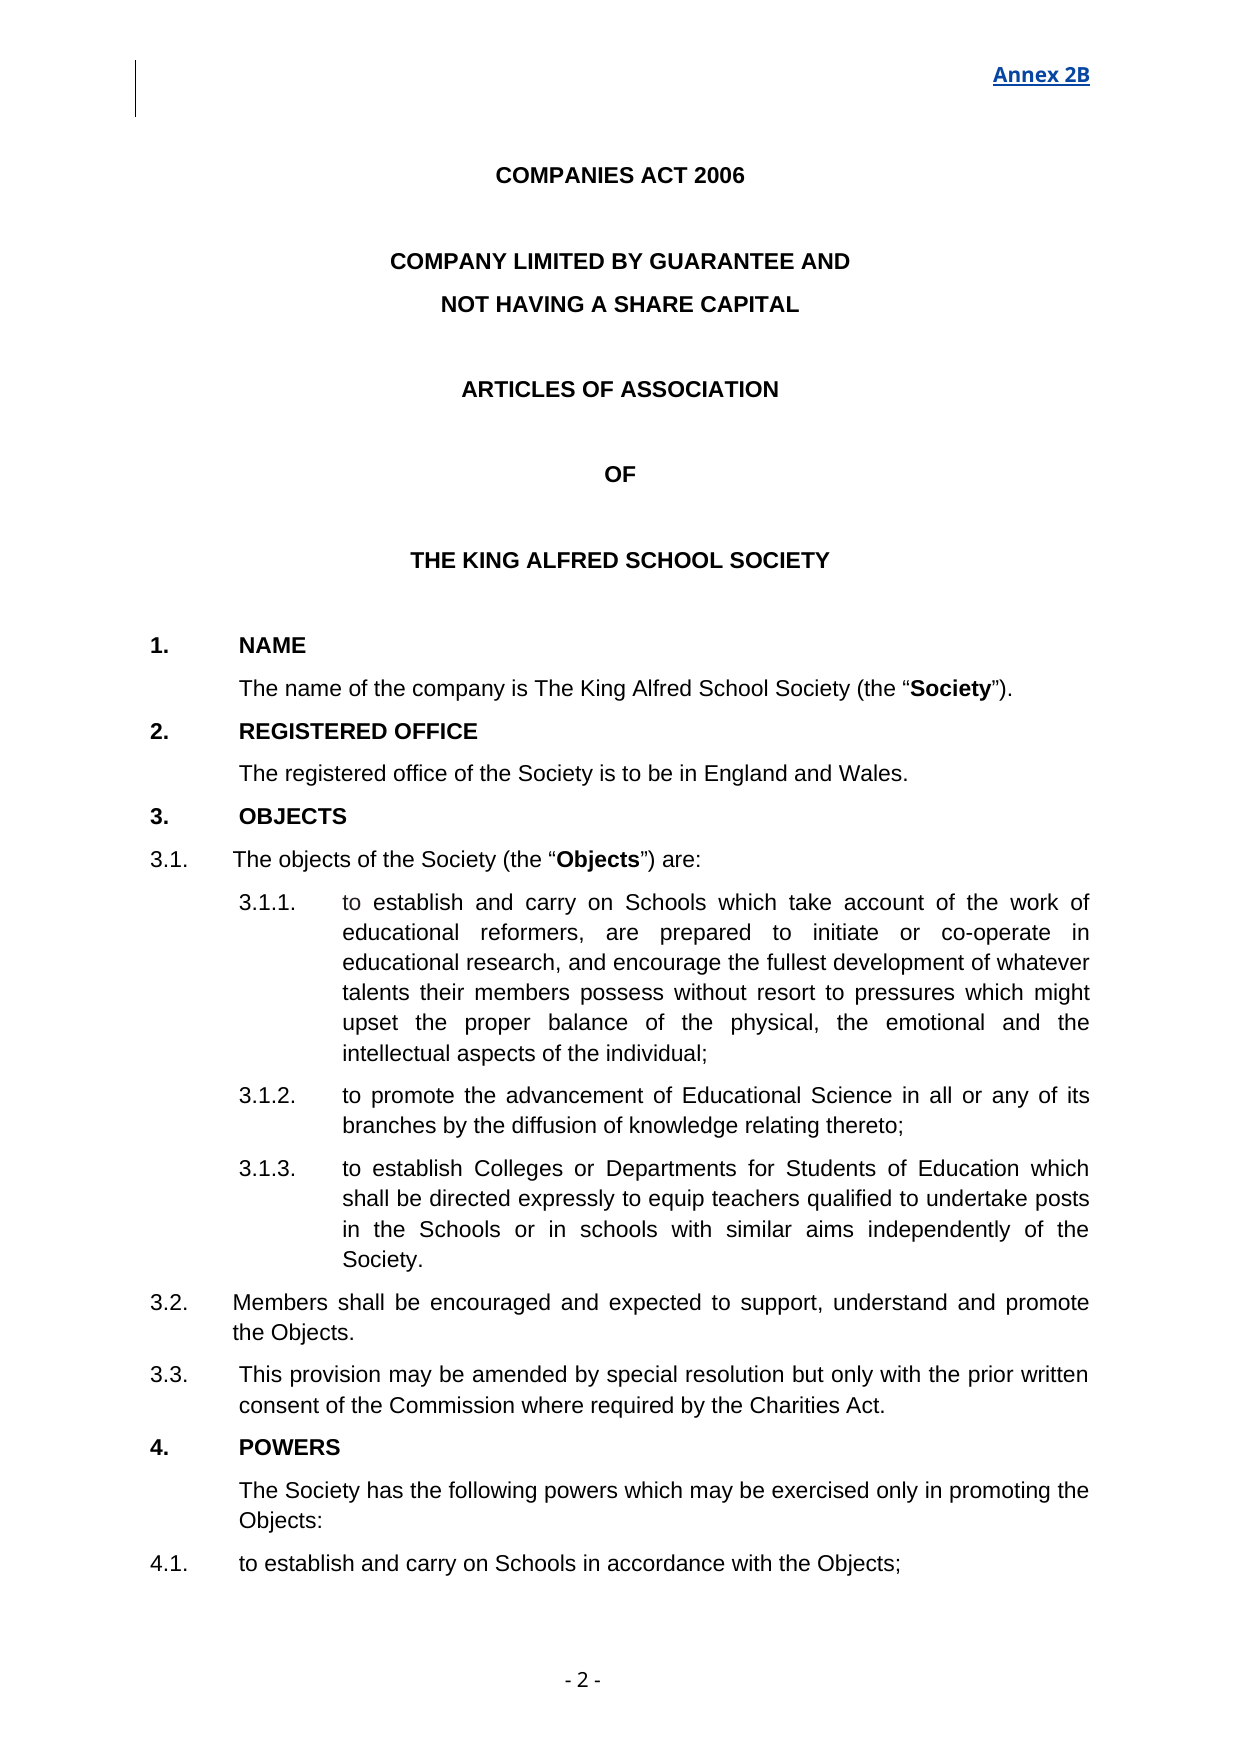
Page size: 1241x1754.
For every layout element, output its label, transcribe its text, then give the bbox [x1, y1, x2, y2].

text COMPANIES ACT 2006 [150, 162, 1090, 189]
list This provision may be amended by special resolution but only with the prior written consent of the Commission where required by the Charities Act. [150, 1361, 1090, 1418]
text THE KING ALFRED SCHOOL SOCIETY [150, 547, 1090, 573]
list REGISTERED OFFICE [150, 718, 1090, 744]
text The registered office of the Society is to be in England and Wales. [239, 760, 1090, 787]
text The Society has the following powers which may be exercised only in promoting the Objects: [239, 1477, 1090, 1534]
list NAME [150, 632, 1090, 659]
text ARTICLES OF ASSOCIATION [150, 376, 1090, 402]
list The objects of the Society (the “Objects”) are: [150, 846, 1090, 872]
text NOT HAVING A SHARE CAPITAL [150, 291, 1090, 317]
text OF [150, 461, 1090, 488]
list POWERS [150, 1434, 1090, 1461]
text The name of the company is The King Alfred School Society (the “Society”). [239, 675, 1090, 701]
list Members shall be encouraged and expected to support, understand and promote the Objects. [150, 1288, 1090, 1345]
list to establish and carry on Schools in accordance with the Objects; [150, 1550, 1090, 1576]
list OBJECTS [150, 803, 1090, 829]
list to establish Colleges or Departments for Students of Education which shall be directed expressly to equip teachers qualified to undertake posts in the Schools or in schools with similar aims independently of the Society. [239, 1155, 1090, 1272]
text COMPANY LIMITED BY GUARANTEE AND [150, 248, 1090, 274]
list to establish and carry on Schools which take account of the work of educational reformers, are prepared to initiate or co-operate in educational research, and encourage the fullest development of whatever talents their members possess without resort to pressures which might upset the proper balance of the physical, the emotional and the intellectual aspects of the individual; [239, 888, 1090, 1066]
list to promote the advancement of Educational Science in all or any of its branches by the diffusion of knowledge relating thereto; [239, 1082, 1090, 1139]
